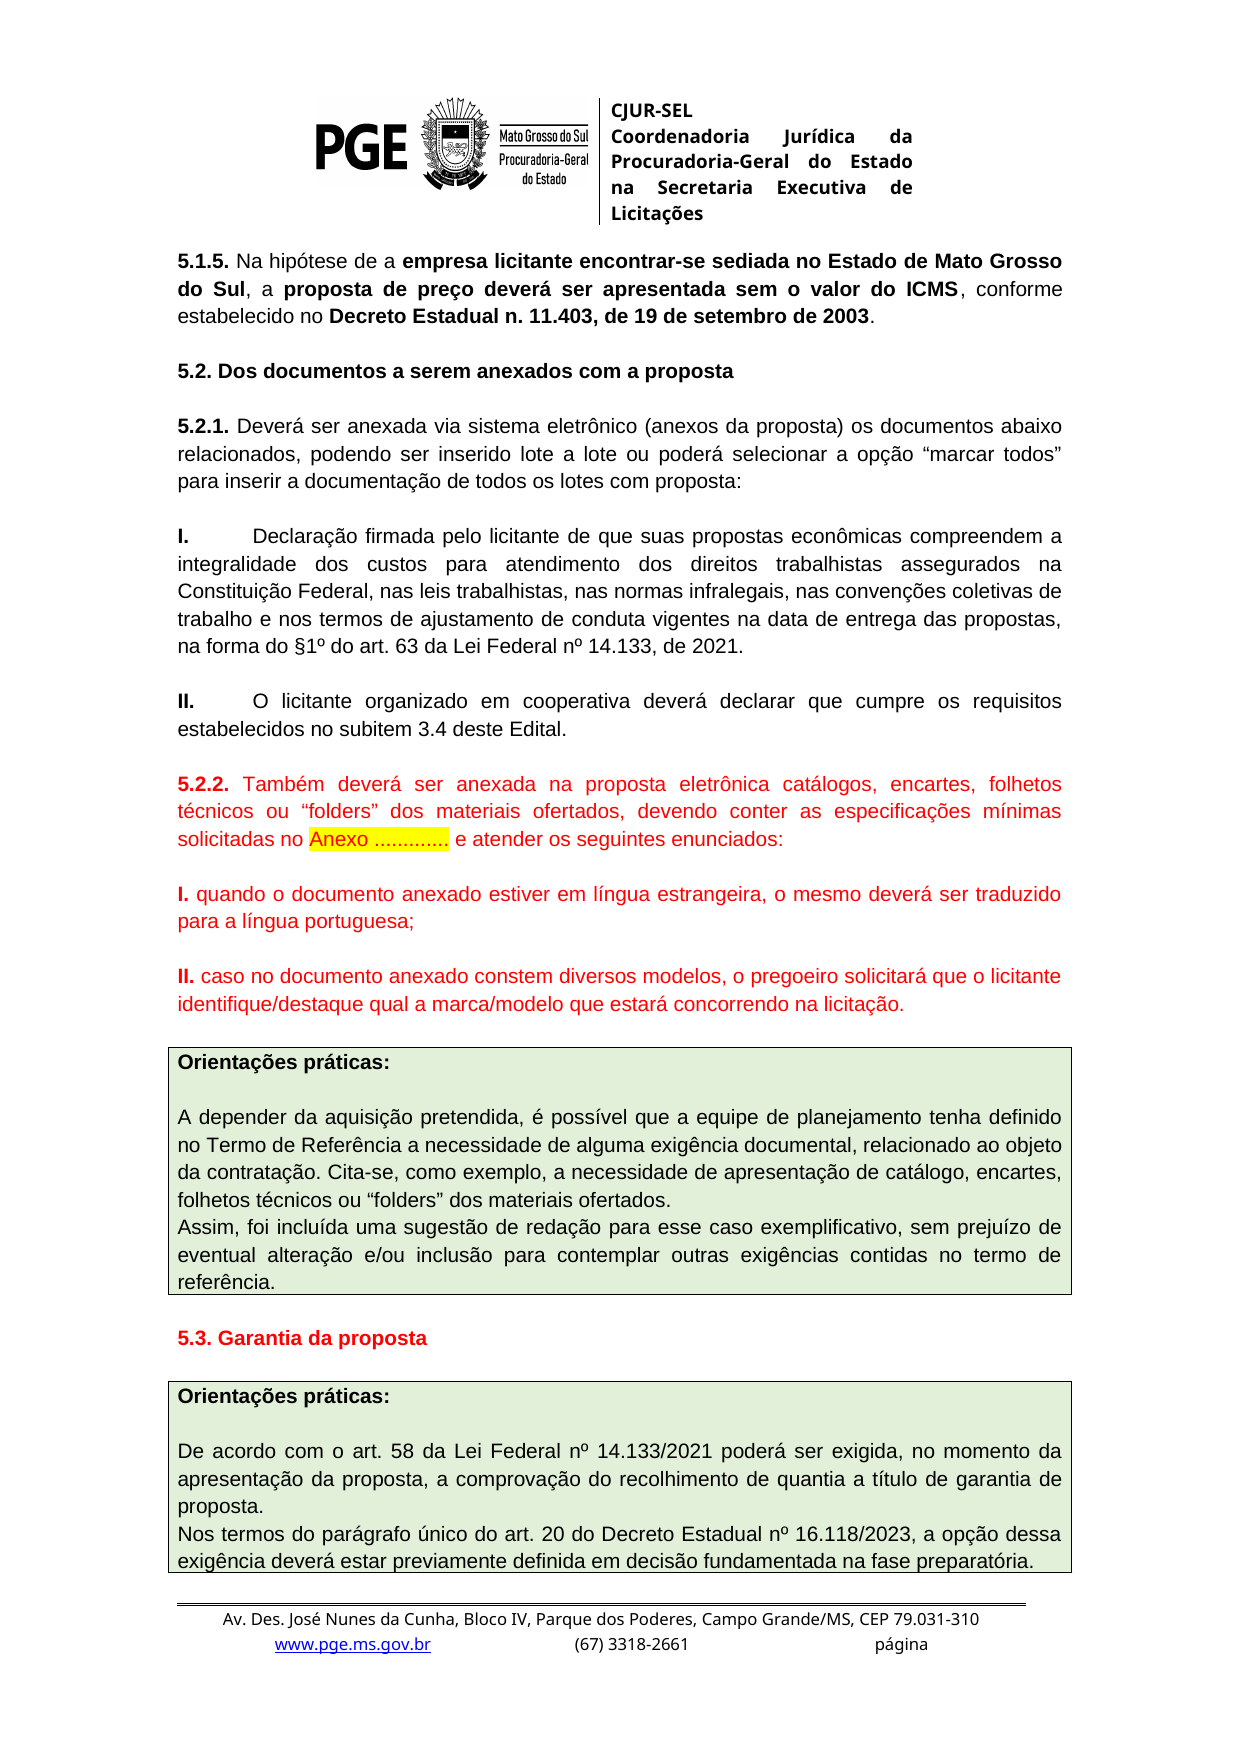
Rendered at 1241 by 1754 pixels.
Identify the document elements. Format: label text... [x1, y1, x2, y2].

list Declaração firmada pelo licitante de que suas propostas econômicas compreendem a integralidade dos custos para atendimento dos direitos trabalhistas assegurados na Constituição Federal, nas leis trabalhistas, nas normas infralegais, nas convenções coletivas de trabalho e nos termos de ajustamento de conduta vigentes na data de entrega das propostas, na forma do §1º do art. 63 da Lei Federal nº 14.133, de 2021. [177, 524, 1063, 658]
text II. caso no documento anexado constem diversos modelos, o pregoeiro solicitará que o licitante identifique/destaque qual a marca/modelo que estará concorrendo na licitação. [177, 964, 1063, 1016]
text 5.3. Garantia da proposta [177, 1326, 1063, 1350]
text 5.2.1. Deverá ser anexada via sistema eletrônico (anexos da proposta) os documentos abaixo relacionados, podendo ser inserido lote a lote ou poderá selecionar a opção “marcar todos” para inserir a documentação de todos os lotes com proposta: [177, 414, 1063, 493]
text 5.2.2. Também deverá ser anexada na proposta eletrônica catálogos, encartes, folhetos técnicos ou “folders” dos materiais ofertados, devendo conter as especificações mínimas solicitadas no Anexo ............. e atender os seguintes enunciados: [177, 772, 1063, 851]
text Nos termos do parágrafo único do art. 20 do Decreto Estadual nº 16.118/2023, a opção dessa exigência deverá estar previamente definida em decisão fundamentada na fase preparatória. [169, 1518, 1071, 1572]
list O licitante organizado em cooperativa deverá declarar que cumpre os requisitos estabelecidos no subitem 3.4 deste Edital. [177, 689, 1063, 741]
text A depender da aquisição pretendida, é possível que a equipe de planejamento tenha definido no Termo de Referência a necessidade de alguma exigência documental, relacionado ao objeto da contratação. Cita-se, como exemplo, a necessidade de apresentação de catálogo, encartes, folhetos técnicos ou “folders” dos materiais ofertados. [169, 1102, 1071, 1211]
text I. quando o documento anexado estiver em língua estrangeira, o mesmo deverá ser traduzido para a língua portuguesa; [177, 882, 1063, 933]
text De acordo com o art. 58 da Lei Federal nº 14.133/2021 poderá ser exigida, no momento da apresentação da proposta, a comprovação do recolhimento de quantia a título de garantia de proposta. [169, 1436, 1071, 1518]
text Orientações práticas: [169, 1382, 1071, 1408]
text 5.1.5. Na hipótese de a empresa licitante encontrar-se sediada no Estado de Mato Grosso do Sul, a proposta de preço deverá ser apresentada sem o valor do ICMS, conforme estabelecido no Decreto Estadual n. 11.403, de 19 de setembro de 2003. [177, 249, 1063, 328]
text Assim, foi incluída uma sugestão de redação para esse caso exemplificativo, sem prejuízo de eventual alteração e/ou inclusão para contemplar outras exigências contidas no termo de referência. [169, 1212, 1071, 1294]
text 5.2. Dos documentos a serem anexados com a proposta [177, 359, 1063, 383]
picture [316, 97, 589, 190]
text Orientações práticas: [169, 1048, 1071, 1074]
